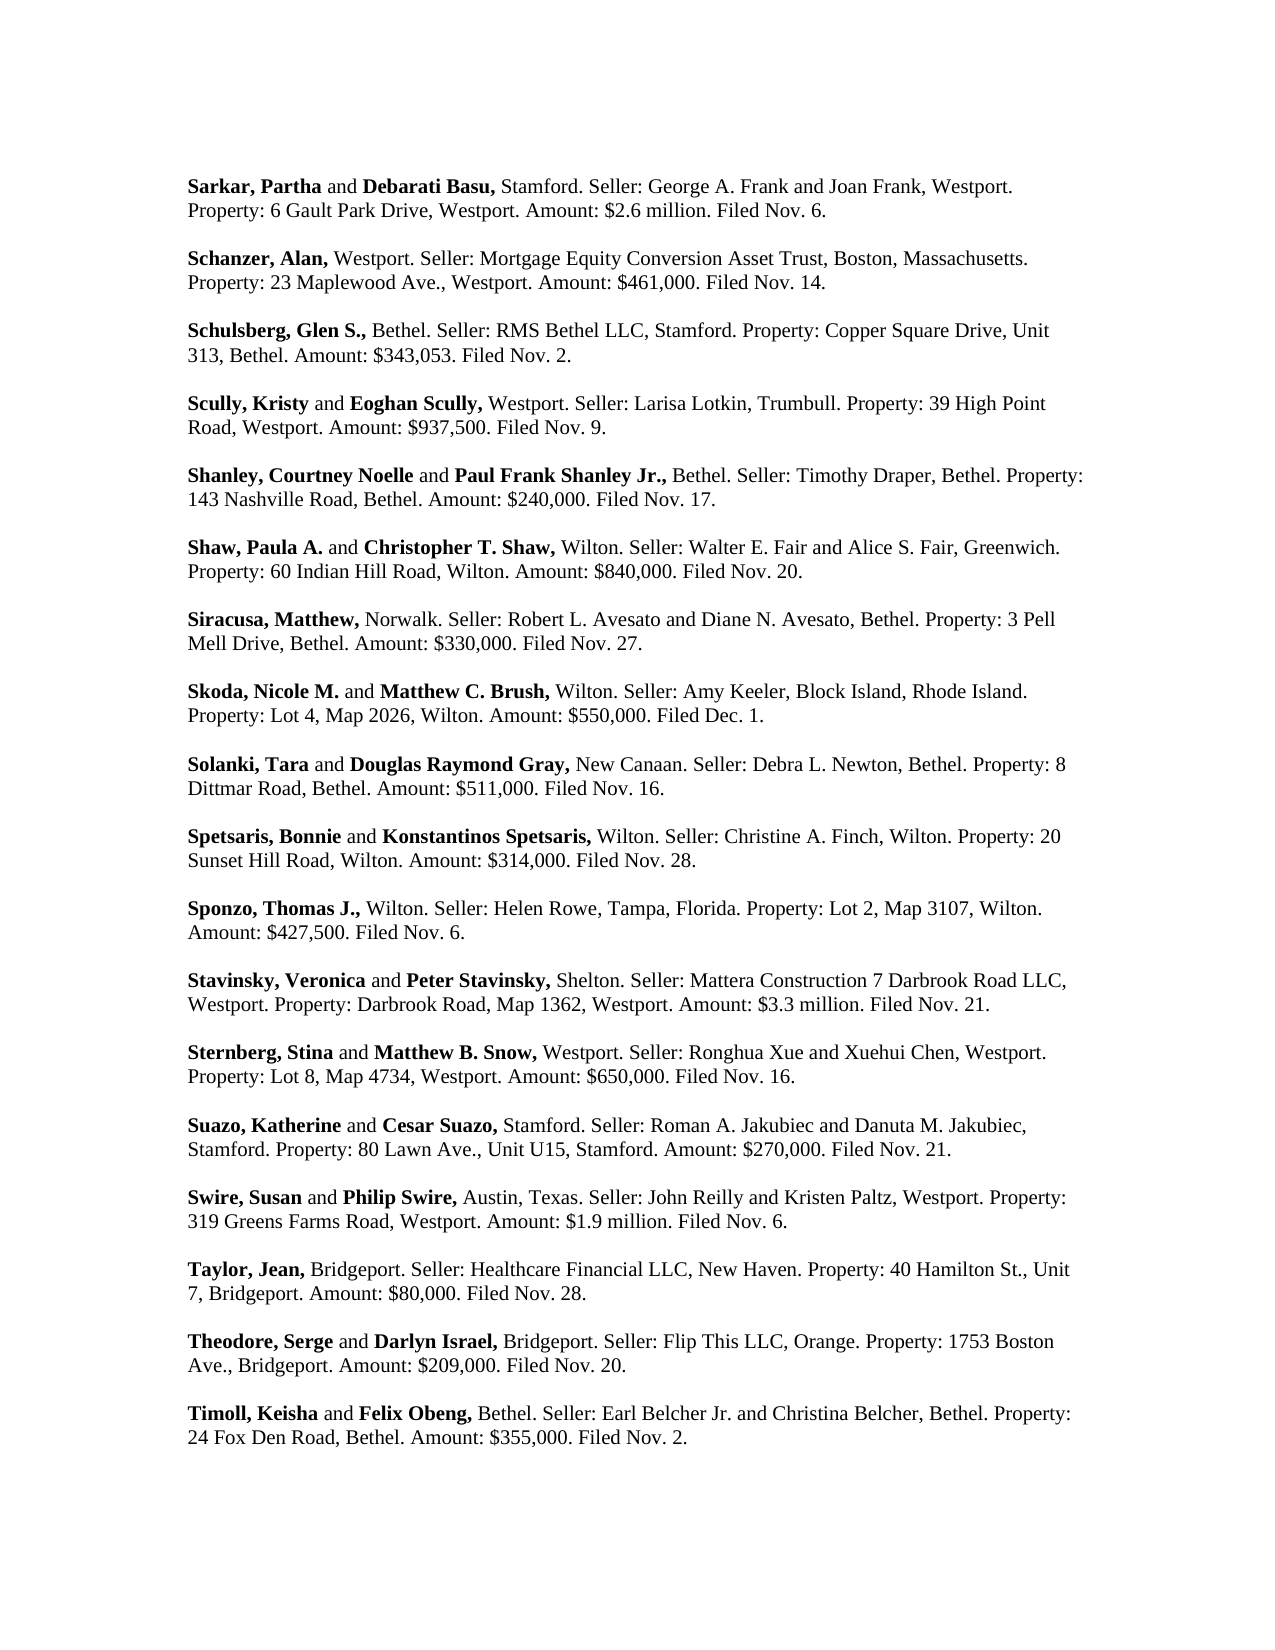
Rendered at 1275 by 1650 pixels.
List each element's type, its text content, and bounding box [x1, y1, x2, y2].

text Swire, Susan and Philip Swire, Austin, Texas. Seller: John Reilly and Kristen Paltz, Westport. Property: 319 Greens Farms Road, Westport. Amount: $1.9 million. Filed Nov. 6. [187, 1185, 1087, 1233]
text Sponzo, Thomas J., Wilton. Seller: Helen Rowe, Tampa, Florida. Property: Lot 2, Map 3107, Wilton. Amount: $427,500. Filed Nov. 6. [187, 896, 1087, 944]
text Sternberg, Stina and Matthew B. Snow, Westport. Seller: Ronghua Xue and Xuehui Chen, Westport. Property: Lot 8, Map 4734, Westport. Amount: $650,000. Filed Nov. 16. [187, 1040, 1087, 1088]
text Timoll, Keisha and Felix Obeng, Bethel. Seller: Earl Belcher Jr. and Christina Belcher, Bethel. Property: 24 Fox Den Road, Bethel. Amount: $355,000. Filed Nov. 2. [187, 1401, 1087, 1449]
text Siracusa, Matthew, Norwalk. Seller: Robert L. Avesato and Diane N. Avesato, Bethel. Property: 3 Pell Mell Drive, Bethel. Amount: $330,000. Filed Nov. 27. [187, 607, 1087, 655]
text Taylor, Jean, Bridgeport. Seller: Healthcare Financial LLC, New Haven. Property: 40 Hamilton St., Unit 7, Bridgeport. Amount: $80,000. Filed Nov. 28. [187, 1257, 1087, 1305]
text Skoda, Nicole M. and Matthew C. Brush, Wilton. Seller: Amy Keeler, Block Island, Rhode Island. Property: Lot 4, Map 2026, Wilton. Amount: $550,000. Filed Dec. 1. [187, 679, 1087, 727]
text Schanzer, Alan, Westport. Seller: Mortgage Equity Conversion Asset Trust, Boston, Massachusetts. Property: 23 Maplewood Ave., Westport. Amount: $461,000. Filed Nov. 14. [187, 246, 1087, 294]
text Shaw, Paula A. and Christopher T. Shaw, Wilton. Seller: Walter E. Fair and Alice S. Fair, Greenwich. Property: 60 Indian Hill Road, Wilton. Amount: $840,000. Filed Nov. 20. [187, 535, 1087, 583]
text Stavinsky, Veronica and Peter Stavinsky, Shelton. Seller: Mattera Construction 7 Darbrook Road LLC, Westport. Property: Darbrook Road, Map 1362, Westport. Amount: $3.3 million. Filed Nov. 21. [187, 968, 1087, 1016]
text Spetsaris, Bonnie and Konstantinos Spetsaris, Wilton. Seller: Christine A. Finch, Wilton. Property: 20 Sunset Hill Road, Wilton. Amount: $314,000. Filed Nov. 28. [187, 824, 1087, 872]
text Schulsberg, Glen S., Bethel. Seller: RMS Bethel LLC, Stamford. Property: Copper Square Drive, Unit 313, Bethel. Amount: $343,053. Filed Nov. 2. [187, 318, 1087, 367]
text Solanki, Tara and Douglas Raymond Gray, New Canaan. Seller: Debra L. Newton, Bethel. Property: 8 Dittmar Road, Bethel. Amount: $511,000. Filed Nov. 16. [187, 752, 1087, 800]
text Suazo, Katherine and Cesar Suazo, Stamford. Seller: Roman A. Jakubiec and Danuta M. Jakubiec, Stamford. Property: 80 Lawn Ave., Unit U15, Stamford. Amount: $270,000. Filed Nov. 21. [187, 1112, 1087, 1161]
text Theodore, Serge and Darlyn Israel, Bridgeport. Seller: Flip This LLC, Orange. Property: 1753 Boston Ave., Bridgeport. Amount: $209,000. Filed Nov. 20. [187, 1329, 1087, 1377]
text Scully, Kristy and Eoghan Scully, Westport. Seller: Larisa Lotkin, Trumbull. Property: 39 High Point Road, Westport. Amount: $937,500. Filed Nov. 9. [187, 391, 1087, 439]
text Shanley, Courtney Noelle and Paul Frank Shanley Jr., Bethel. Seller: Timothy Draper, Bethel. Property: 143 Nashville Road, Bethel. Amount: $240,000. Filed Nov. 17. [187, 463, 1087, 511]
text Sarkar, Partha and Debarati Basu, Stamford. Seller: George A. Frank and Joan Frank, Westport. Property: 6 Gault Park Drive, Westport. Amount: $2.6 million. Filed Nov. 6. [187, 174, 1087, 222]
